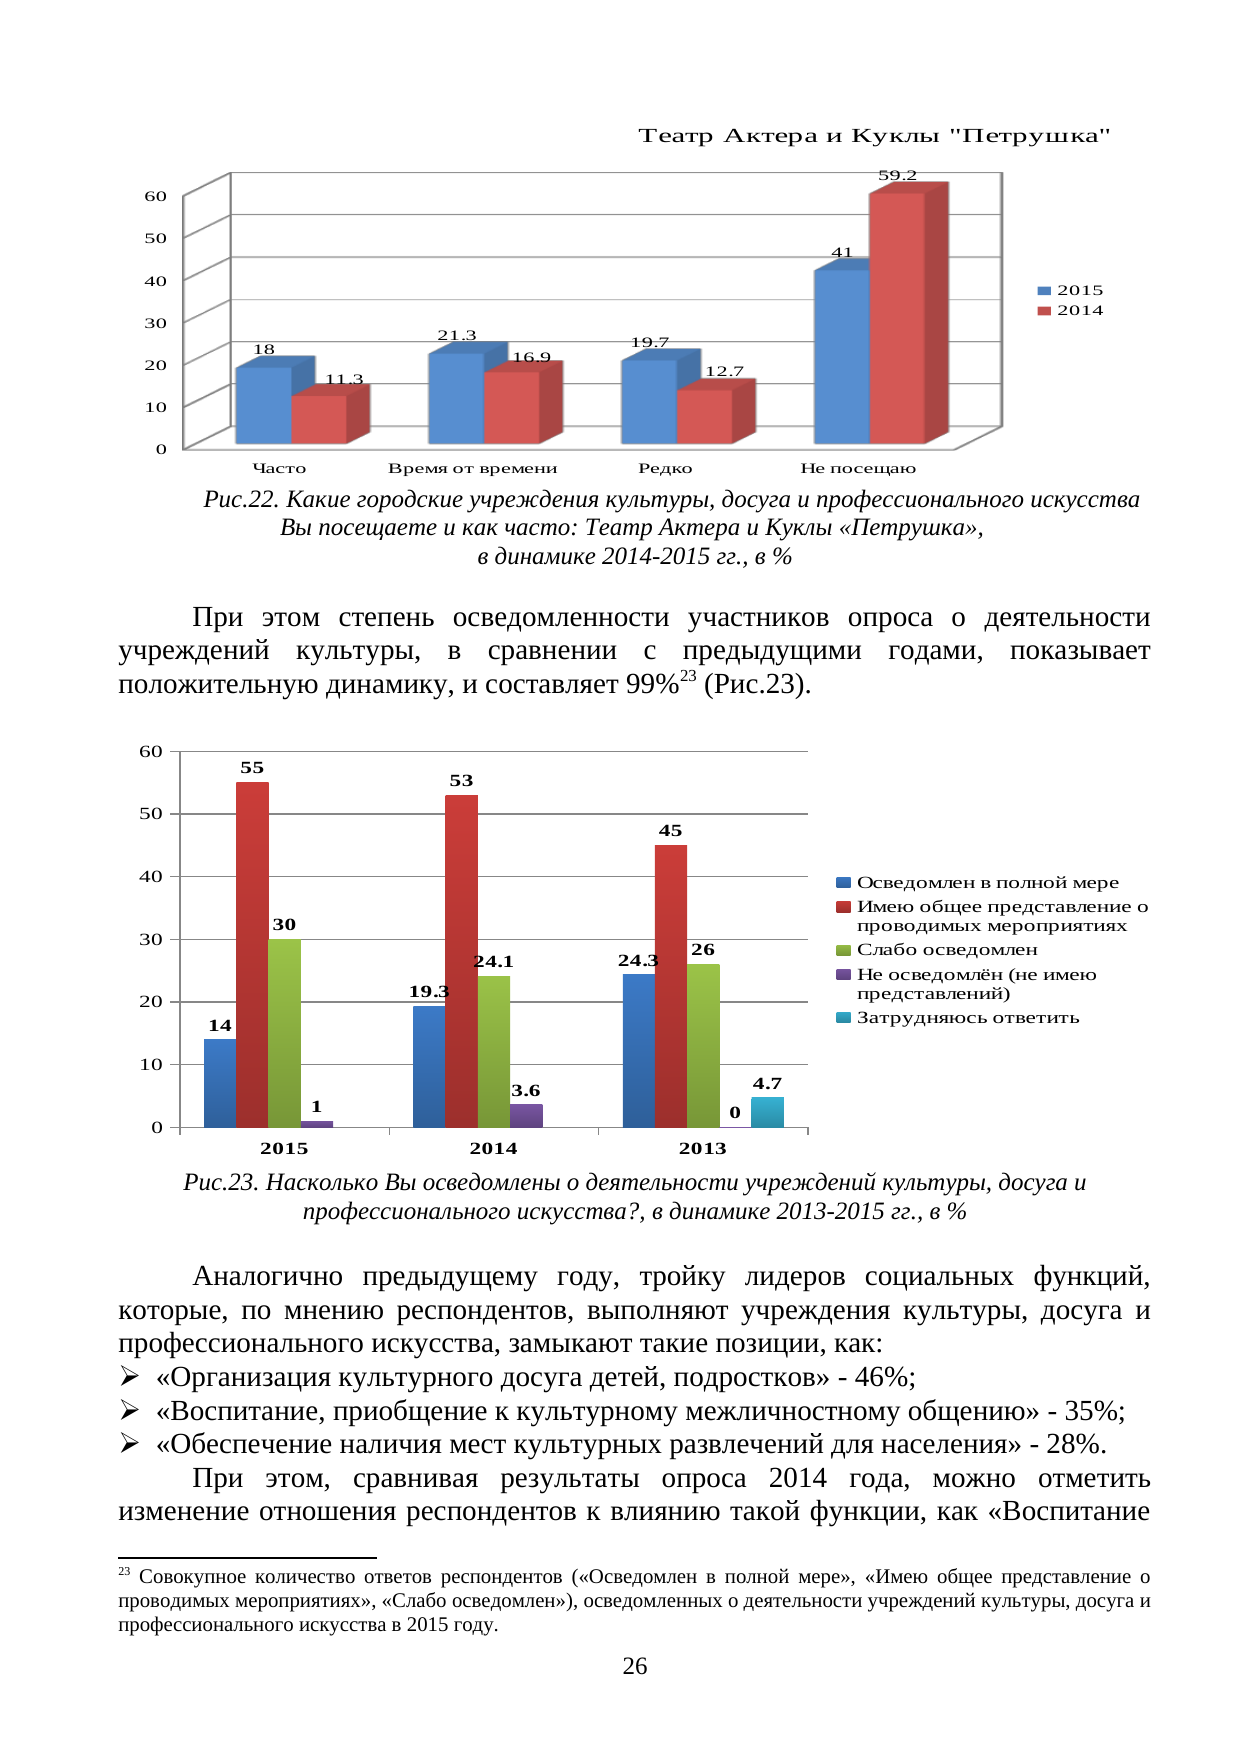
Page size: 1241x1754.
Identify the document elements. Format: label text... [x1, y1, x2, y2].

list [118, 1460, 1152, 1527]
text Рис.22. Какие городские учреждения культуры, досуга и профессионального искусства Вы посещаете и как часто: Театр Актера и Куклы «Петрушка», в динамике 2014-2015 гг., в % [118, 484, 1152, 570]
text Аналогично предыдущему году, тройку лидеров социальных функций, которые, по мнению респондентов, выполняют учреждения культуры, досуга и профессионального искусства, замыкают такие позиции, как: [118, 1258, 1152, 1359]
list «Организация культурного досуга детей, подростков» - 46%; [118, 1359, 1152, 1393]
text Рис.23. Насколько Вы осведомлены о деятельности учреждений культуры, досуга и профессионального искусства?, в динамике 2013-2015 гг., в % [118, 1168, 1152, 1225]
list «Воспитание, приобщение к культурному межличностному общению» - 35%; [118, 1393, 1152, 1426]
list «Обеспечение наличия мест культурных развлечений для населения» - 28%. [118, 1426, 1152, 1460]
text При этом степень осведомленности участников опроса о деятельности учреждений культуры, в сравнении с предыдущими годами, показывает положительную динамику, и составляет 99% (Рис.23). [118, 599, 1152, 699]
